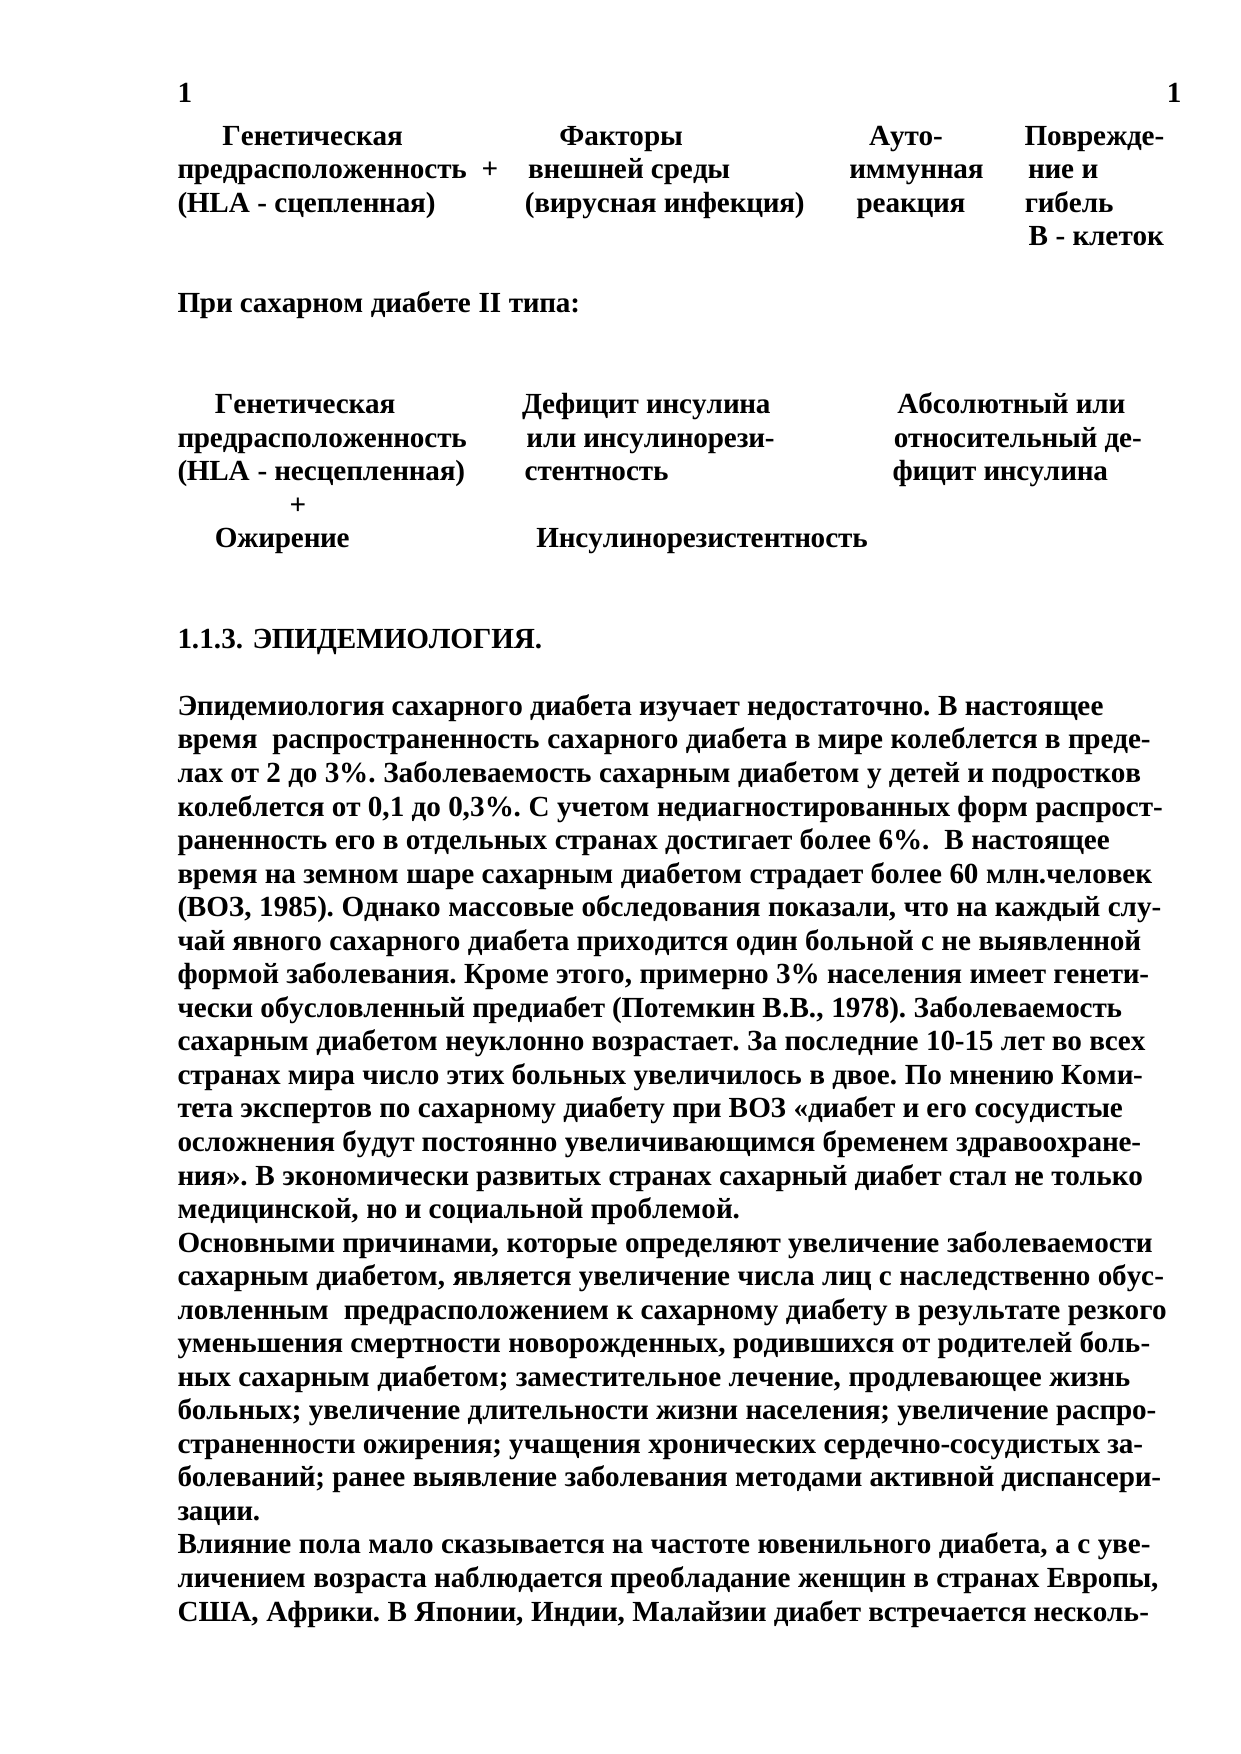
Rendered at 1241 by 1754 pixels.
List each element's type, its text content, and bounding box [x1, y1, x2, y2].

text время распространенность сахарного диабета в мире колеблется в преде- [177, 722, 1181, 755]
text + [177, 487, 1181, 521]
text осложнения будут постоянно увеличивающимся бременем здравоохране- [177, 1124, 1181, 1158]
text (HLA - несцепленная) стентность фицит инсулина [177, 453, 1181, 487]
text США, Африки. В Японии, Индии, Малайзии диабет встречается несколь- [177, 1594, 1181, 1627]
text Влияние пола мало сказывается на частоте ювенильного диабета, а с уве- [177, 1527, 1181, 1560]
text странах мира число этих больных увеличилось в двое. По мнению Коми- [177, 1057, 1181, 1091]
text ловленным предрасположением к сахарному диабету в результате резкого [177, 1292, 1181, 1326]
text предрасположенность или инсулинорези- относительный де- [177, 420, 1181, 453]
text время на земном шаре сахарным диабетом страдает более 60 млн.человек [177, 856, 1181, 889]
text ных сахарным диабетом; заместительное лечение, продлевающее жизнь [177, 1359, 1181, 1393]
text страненности ожирения; учащения хронических сердечно-сосудистых за- [177, 1426, 1181, 1460]
text формой заболевания. Кроме этого, примерно 3% населения имеет генети- [177, 957, 1181, 990]
text Генетическая Дефицит инсулина Абсолютный или [177, 386, 1181, 420]
text уменьшения смертности новорожденных, родившихся от родителей боль- [177, 1326, 1181, 1359]
text колеблется от 0,1 до 0,3%. С учетом недиагностированных форм распрост- [177, 789, 1181, 822]
text личением возраста наблюдается преобладание женщин в странах Европы, [177, 1560, 1181, 1594]
text (HLA - сцепленная) (вирусная инфекция) реакция гибель [177, 185, 1181, 219]
text лах от 2 до 3%. Заболеваемость сахарным диабетом у детей и подростков [177, 755, 1181, 789]
text чай явного сахарного диабета приходится один больной с не выявленной [177, 923, 1181, 957]
text зации. [177, 1493, 1181, 1527]
text ния». В экономически развитых странах сахарный диабет стал не только [177, 1158, 1181, 1191]
text тета экспертов по сахарному диабету при ВОЗ «диабет и его сосудистые [177, 1091, 1181, 1124]
text Ожирение Инсулинорезистентность [177, 521, 1181, 554]
text В - клеток [177, 219, 1181, 252]
text раненность его в отдельных странах достигает более 6%. В настоящее [177, 822, 1181, 856]
text чески обусловленный предиабет (Потемкин В.В., 1978). Заболеваемость [177, 990, 1181, 1024]
text больных; увеличение длительности жизни населения; увеличение распро- [177, 1393, 1181, 1426]
text (ВОЗ, 1985). Однако массовые обследования показали, что на каждый слу- [177, 889, 1181, 923]
text сахарным диабетом неуклонно возрастает. За последние 10-15 лет во всех [177, 1024, 1181, 1057]
text сахарным диабетом, является увеличение числа лиц с наследственно обус- [177, 1258, 1181, 1292]
text При сахарном диабете II типа: [177, 286, 1181, 319]
list ЭПИДЕМИОЛОГИЯ. [177, 621, 1181, 655]
text Генетическая Факторы Ауто- Поврежде- [177, 118, 1181, 152]
text Основными причинами, которые определяют увеличение заболеваемости [177, 1225, 1181, 1258]
text медицинской, но и социальной проблемой. [177, 1191, 1181, 1225]
text Эпидемиология сахарного диабета изучает недостаточно. В настоящее [177, 688, 1181, 722]
text предрасположенность + внешней среды иммунная ние и [177, 152, 1181, 185]
text болеваний; ранее выявление заболевания методами активной диспансери- [177, 1460, 1181, 1493]
